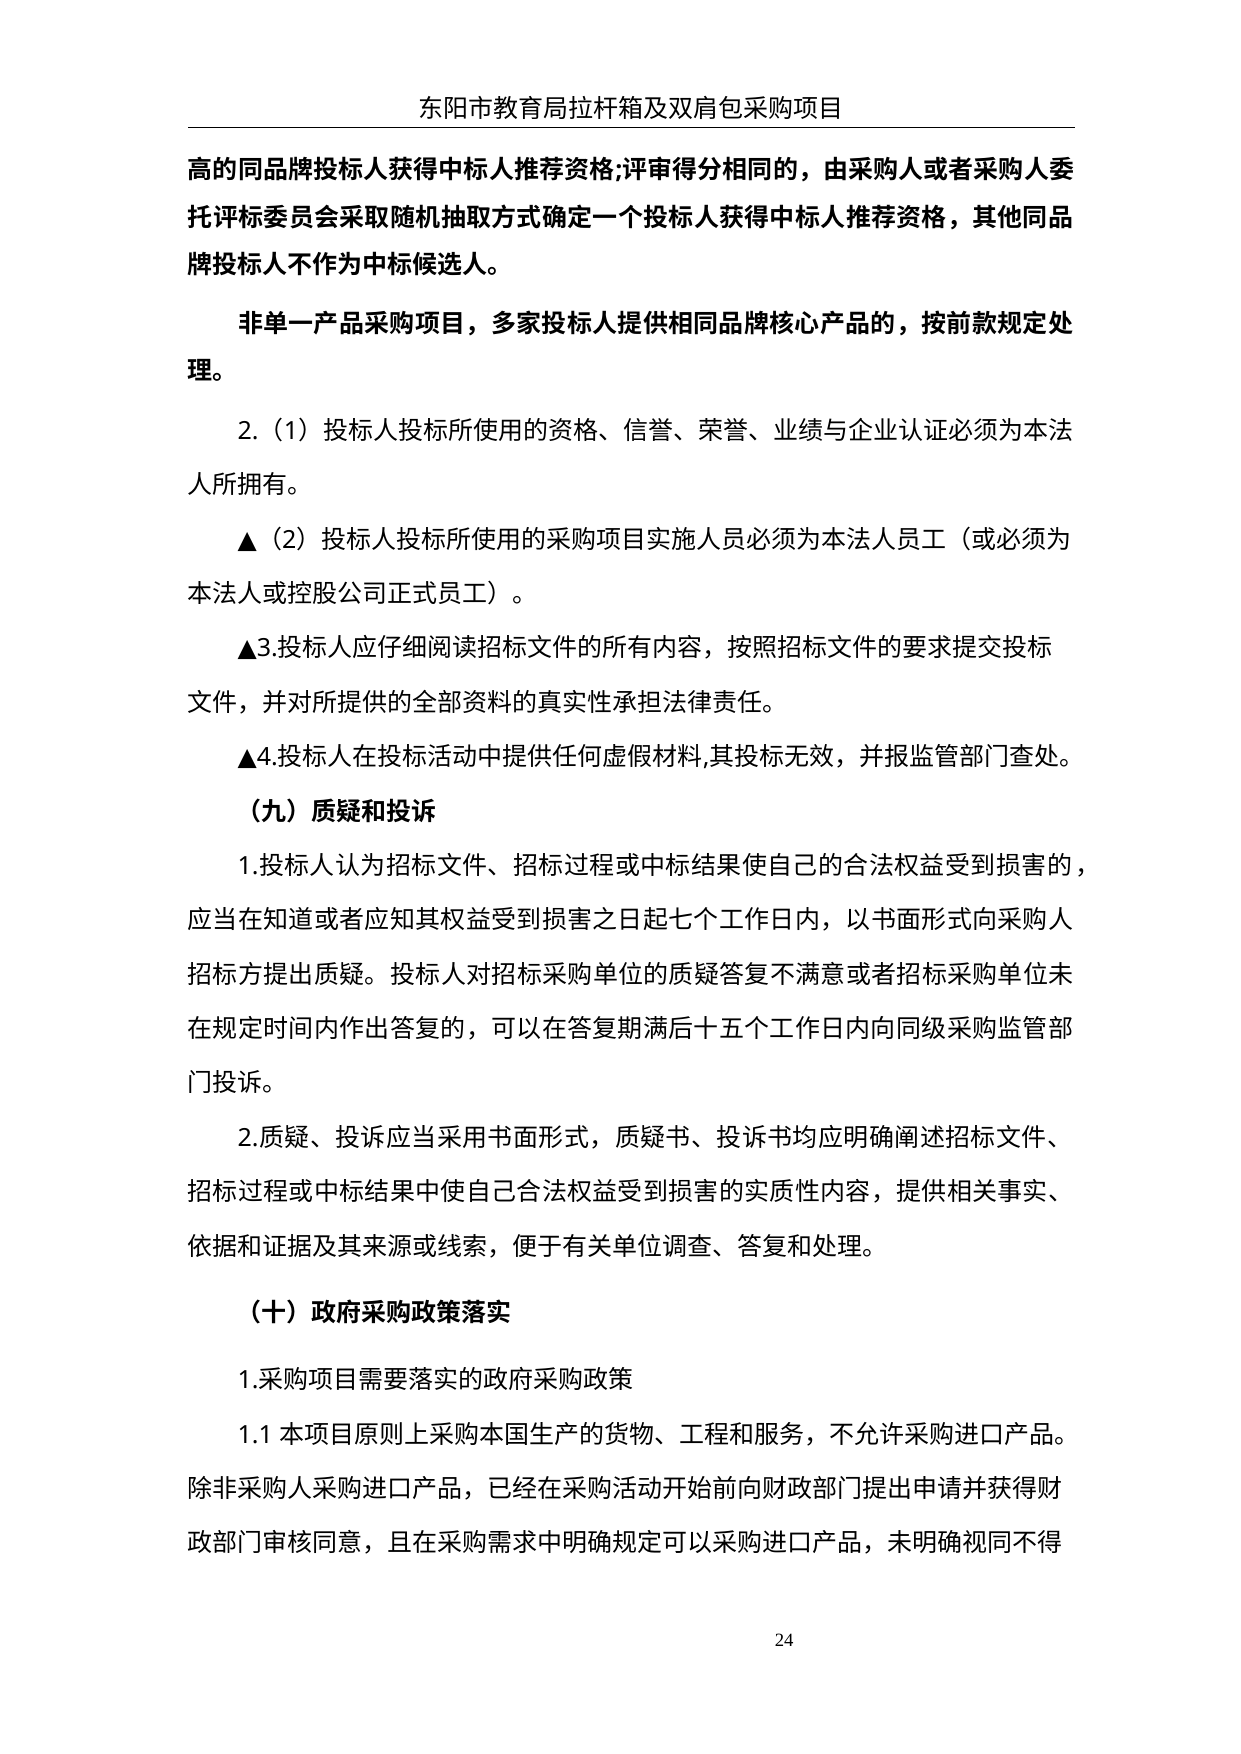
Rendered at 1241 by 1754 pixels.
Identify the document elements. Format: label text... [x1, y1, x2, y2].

text 1.投标人认为招标文件、招标过程或中标结果使自己的合法权益受到损害的，应当在知道或者应知其权益受到损害之日起七个工作日内，以书面形式向采购人、招标方提出质疑。投标人对招标采购单位的质疑答复不满意或者招标采购单位未在规定时间内作出答复的，可以在答复期满后十五个工作日内向同级采购监管部门投诉。 [187, 845, 1075, 1099]
text （九）质疑和投诉 [187, 791, 1075, 827]
text 非单一产品采购项目，多家投标人提供相同品牌核心产品的，按前款规定处理。 [188, 304, 1075, 387]
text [188, 150, 1075, 280]
text 2.质疑、投诉应当采用书面形式，质疑书、投诉书均应明确阐述招标文件、招标过程或中标结果中使自己合法权益受到损害的实质性内容，提供相关事实、依据和证据及其来源或线索，便于有关单位调查、答复和处理。 [187, 1117, 1075, 1262]
text ▲（2）投标人投标所使用的采购项目实施人员必须为本法人员工（或必须为本法人或控股公司正式员工）。 [187, 519, 1075, 610]
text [187, 1414, 1075, 1559]
text ▲3.投标人应仔细阅读招标文件的所有内容，按照招标文件的要求提交投标文件，并对所提供的全部资料的真实性承担法律责任。 [187, 628, 1075, 718]
text 2.（1）投标人投标所使用的资格、信誉、荣誉、业绩与企业认证必须为本法人所拥有。 [187, 410, 1075, 501]
text 1.采购项目需要落实的政府采购政策 [187, 1360, 1075, 1396]
text ▲4.投标人在投标活动中提供任何虚假材料,其投标无效，并报监管部门查处。 [187, 737, 1075, 773]
text （十）政府采购政策落实 [187, 1293, 1075, 1329]
